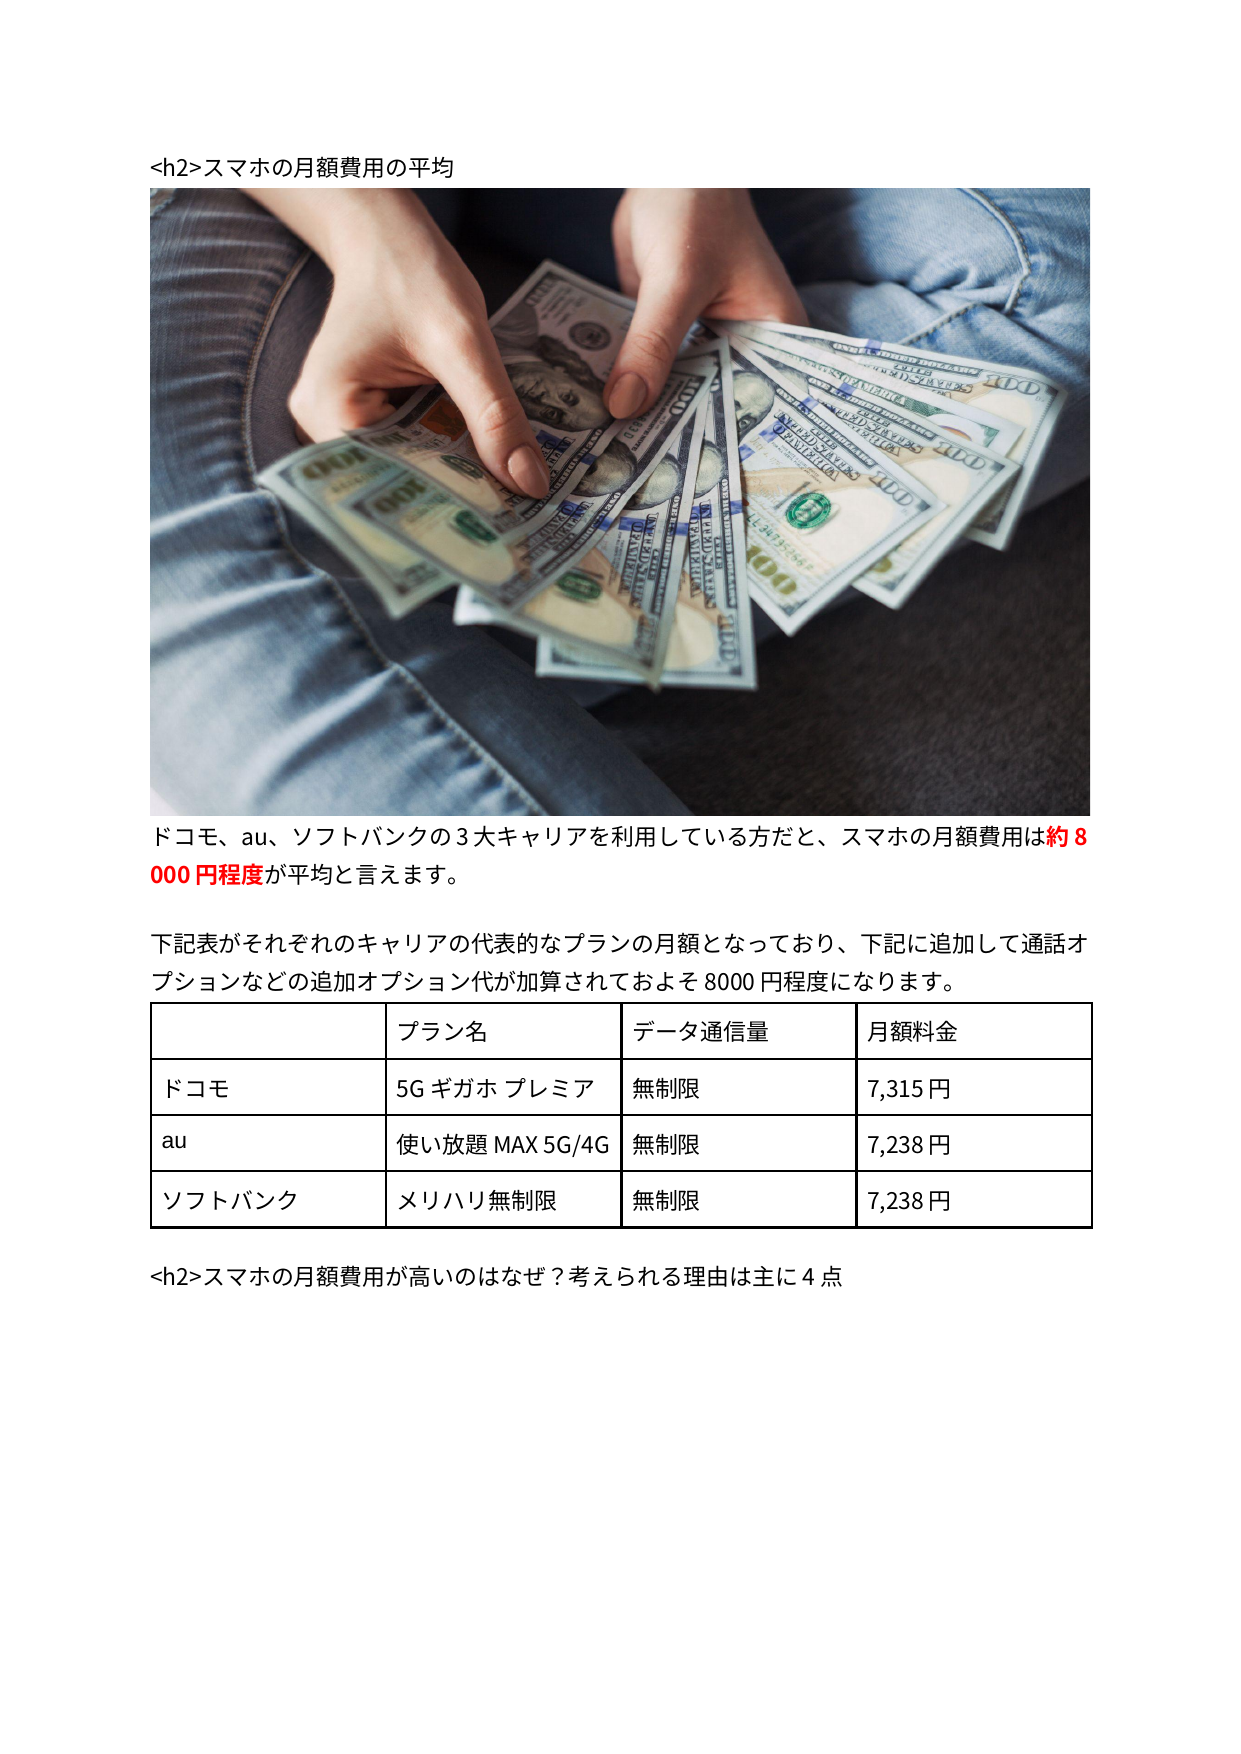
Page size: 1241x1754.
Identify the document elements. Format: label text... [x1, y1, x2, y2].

text 下記表がそれぞれのキャリアの代表的なプランの月額となっており、下記に追加して通話オプションなどの追加オプション代が加算されておよそ8000円程度になります。 [150, 926, 1090, 997]
table_header [152, 1004, 385, 1058]
table_header 月額料金 [858, 1004, 1091, 1058]
table_header プラン名 [387, 1004, 620, 1058]
table_cell au [152, 1116, 385, 1170]
table_cell ソフトバンク [152, 1172, 385, 1226]
table_cell 無制限 [623, 1116, 855, 1170]
table_header データ通信量 [623, 1004, 855, 1058]
table_cell 7,238円 [858, 1116, 1091, 1170]
picture [150, 188, 1091, 816]
table_cell 7,238円 [858, 1172, 1091, 1226]
table_cell ドコモ [152, 1060, 385, 1114]
table_cell 無制限 [623, 1060, 855, 1114]
table_cell 使い放題MAX 5G/4G [387, 1116, 620, 1170]
table_cell 無制限 [623, 1172, 855, 1226]
table_cell 7,315円 [858, 1060, 1091, 1114]
text ドコモ、au、ソフトバンクの3大キャリアを利用している方だと、スマホの月額費用は約8000円程度が平均と言えます。 [150, 819, 1090, 890]
text <h2>スマホの月額費用が高いのはなぜ？考えられる理由は主に4点 [150, 1259, 1090, 1292]
table_cell 5Gギガホ プレミア [387, 1060, 620, 1114]
table_cell メリハリ無制限 [387, 1172, 620, 1226]
text <h2>スマホの月額費用の平均 [150, 150, 1090, 183]
